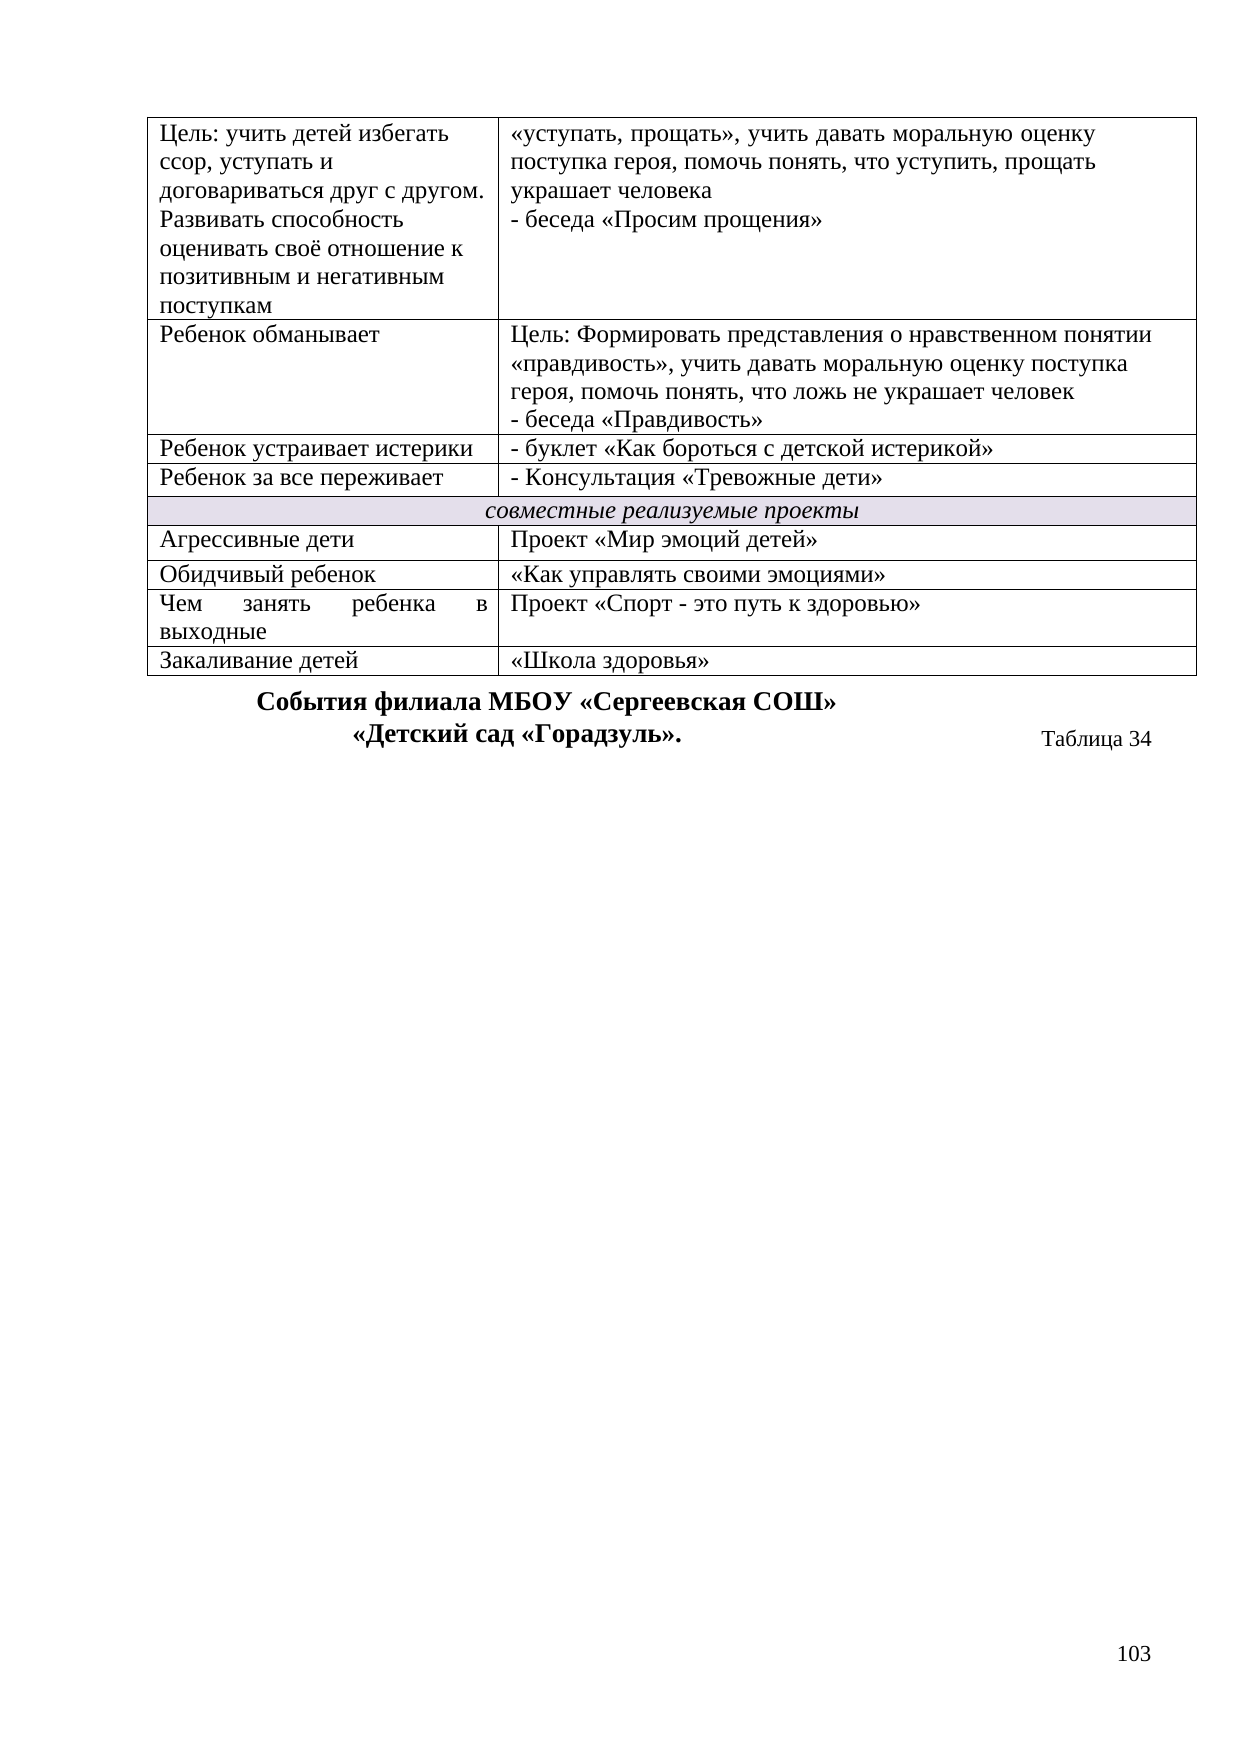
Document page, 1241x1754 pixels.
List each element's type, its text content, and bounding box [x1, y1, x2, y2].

table_cell Закаливание детей [148, 647, 498, 675]
table_cell Ребенок обманывает [148, 320, 498, 434]
table_cell Проект «Спорт - это путь к здоровью» [499, 590, 1196, 646]
table_cell «Как управлять своими эмоциями» [499, 561, 1196, 588]
table_cell Цель: Формировать представления о нравственном понятии «правдивость», учить давать моральную оценку поступка героя, помочь понять, что ложь не украшает человек - беседа «Правдивость» [499, 320, 1196, 434]
text Таблица 34 [1041, 725, 1221, 751]
table_cell - буклет «Как бороться с детской истерикой» [499, 435, 1196, 463]
table_cell совместные реализуемые проекты [148, 497, 1196, 525]
table_cell Ребенок устраивает истерики [148, 435, 498, 463]
table_cell Обидчивый ребенок [148, 561, 498, 588]
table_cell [499, 118, 1196, 319]
table_cell Проект «Мир эмоций детей» [499, 526, 1196, 560]
table_cell Агрессивные дети [148, 526, 498, 560]
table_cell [148, 118, 498, 319]
table_cell «Школа здоровья» [499, 647, 1196, 675]
table_cell Чем занять ребенка в выходные [148, 590, 498, 646]
text События филиала МБОУ «Сергеевская СОШ» «Детский сад «Горадзуль». [177, 686, 857, 748]
table_cell - Консультация «Тревожные дети» [499, 464, 1196, 496]
table_cell Ребенок за все переживает [148, 464, 498, 496]
